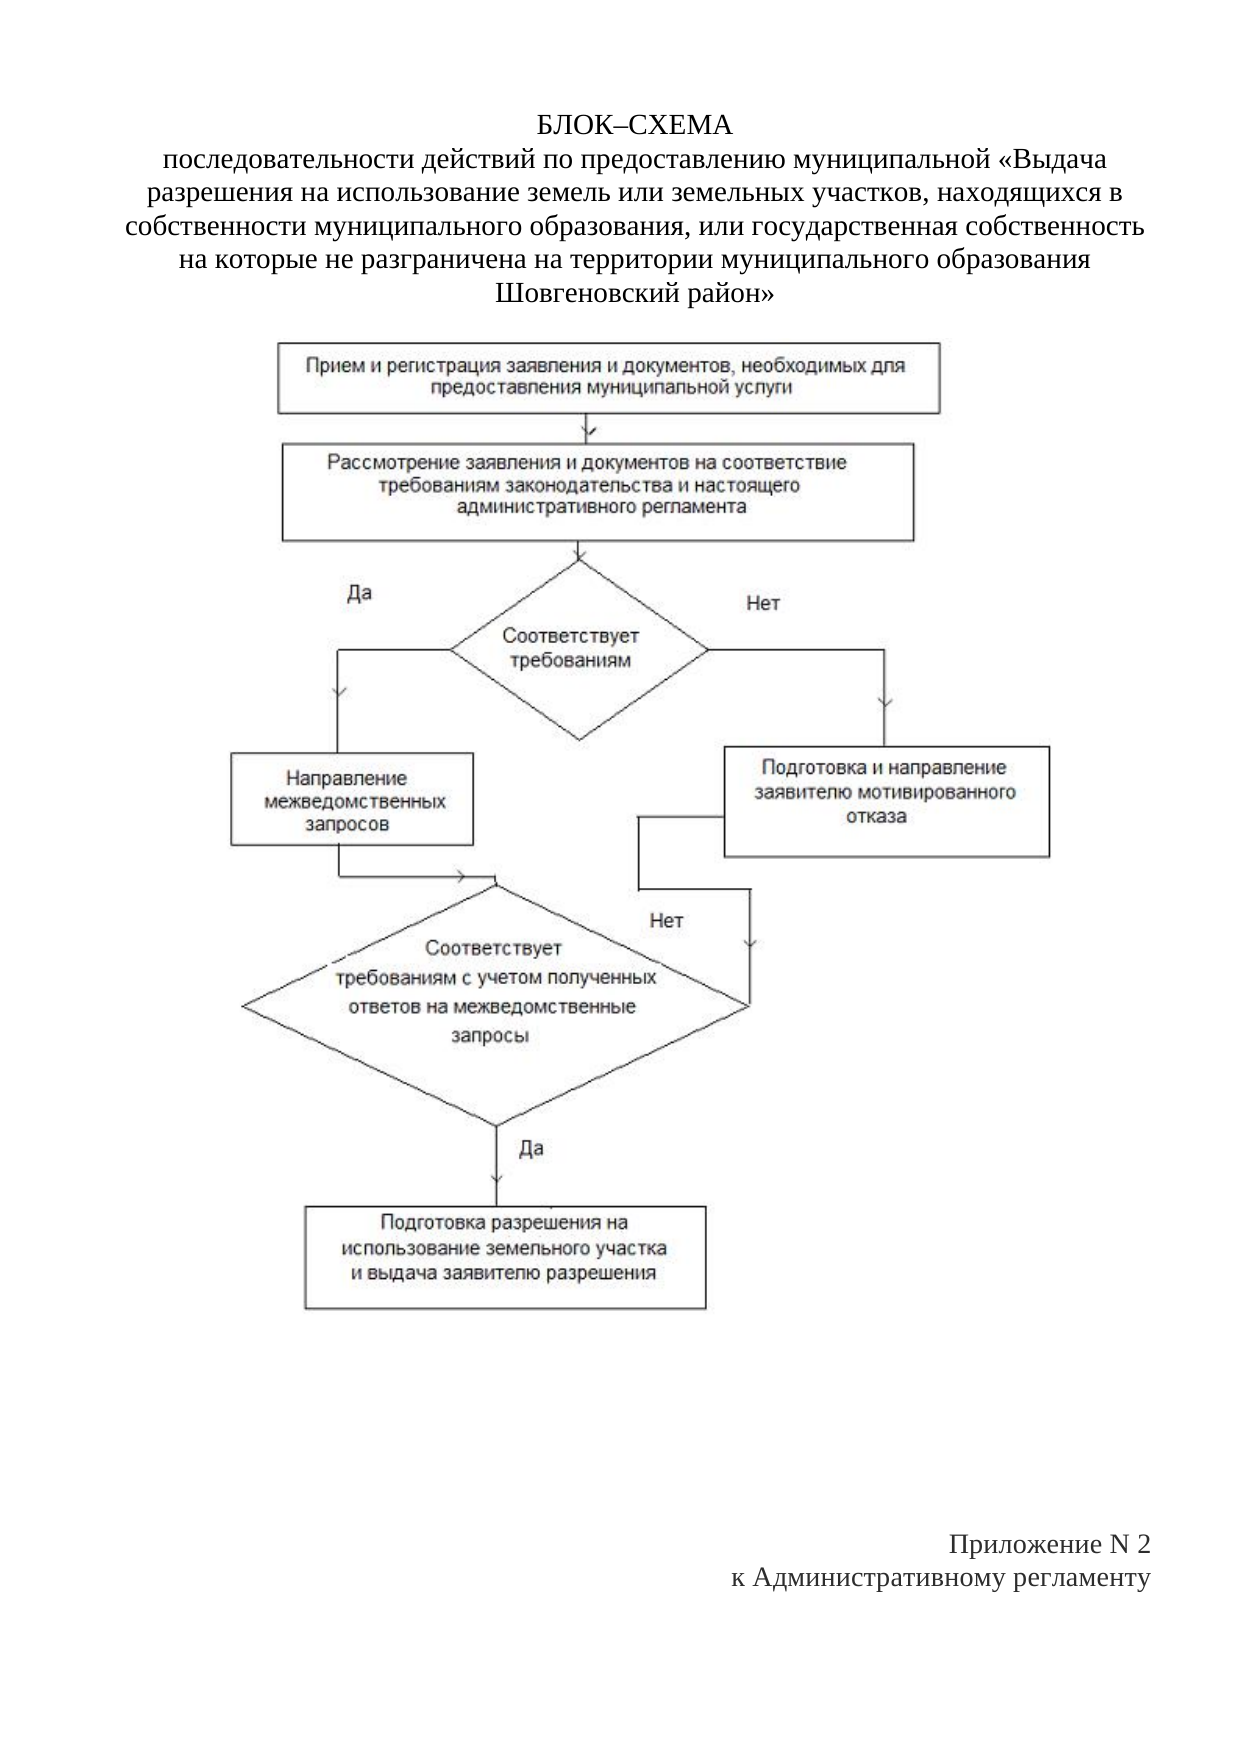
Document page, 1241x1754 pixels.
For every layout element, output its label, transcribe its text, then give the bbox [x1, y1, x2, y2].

text БЛОК–СХЕМА последовательности действий по предоставлению муниципальной «Выдача разрешения на использование земель или земельных участков, находящихся в собственности муниципального образования, или государственная собственность на которые не разграничена на территории муниципального образования Шовгеновский район» [118, 74, 1152, 309]
picture [215, 338, 1063, 1325]
text Приложение N 2 к Административному регламенту [118, 1527, 1152, 1621]
